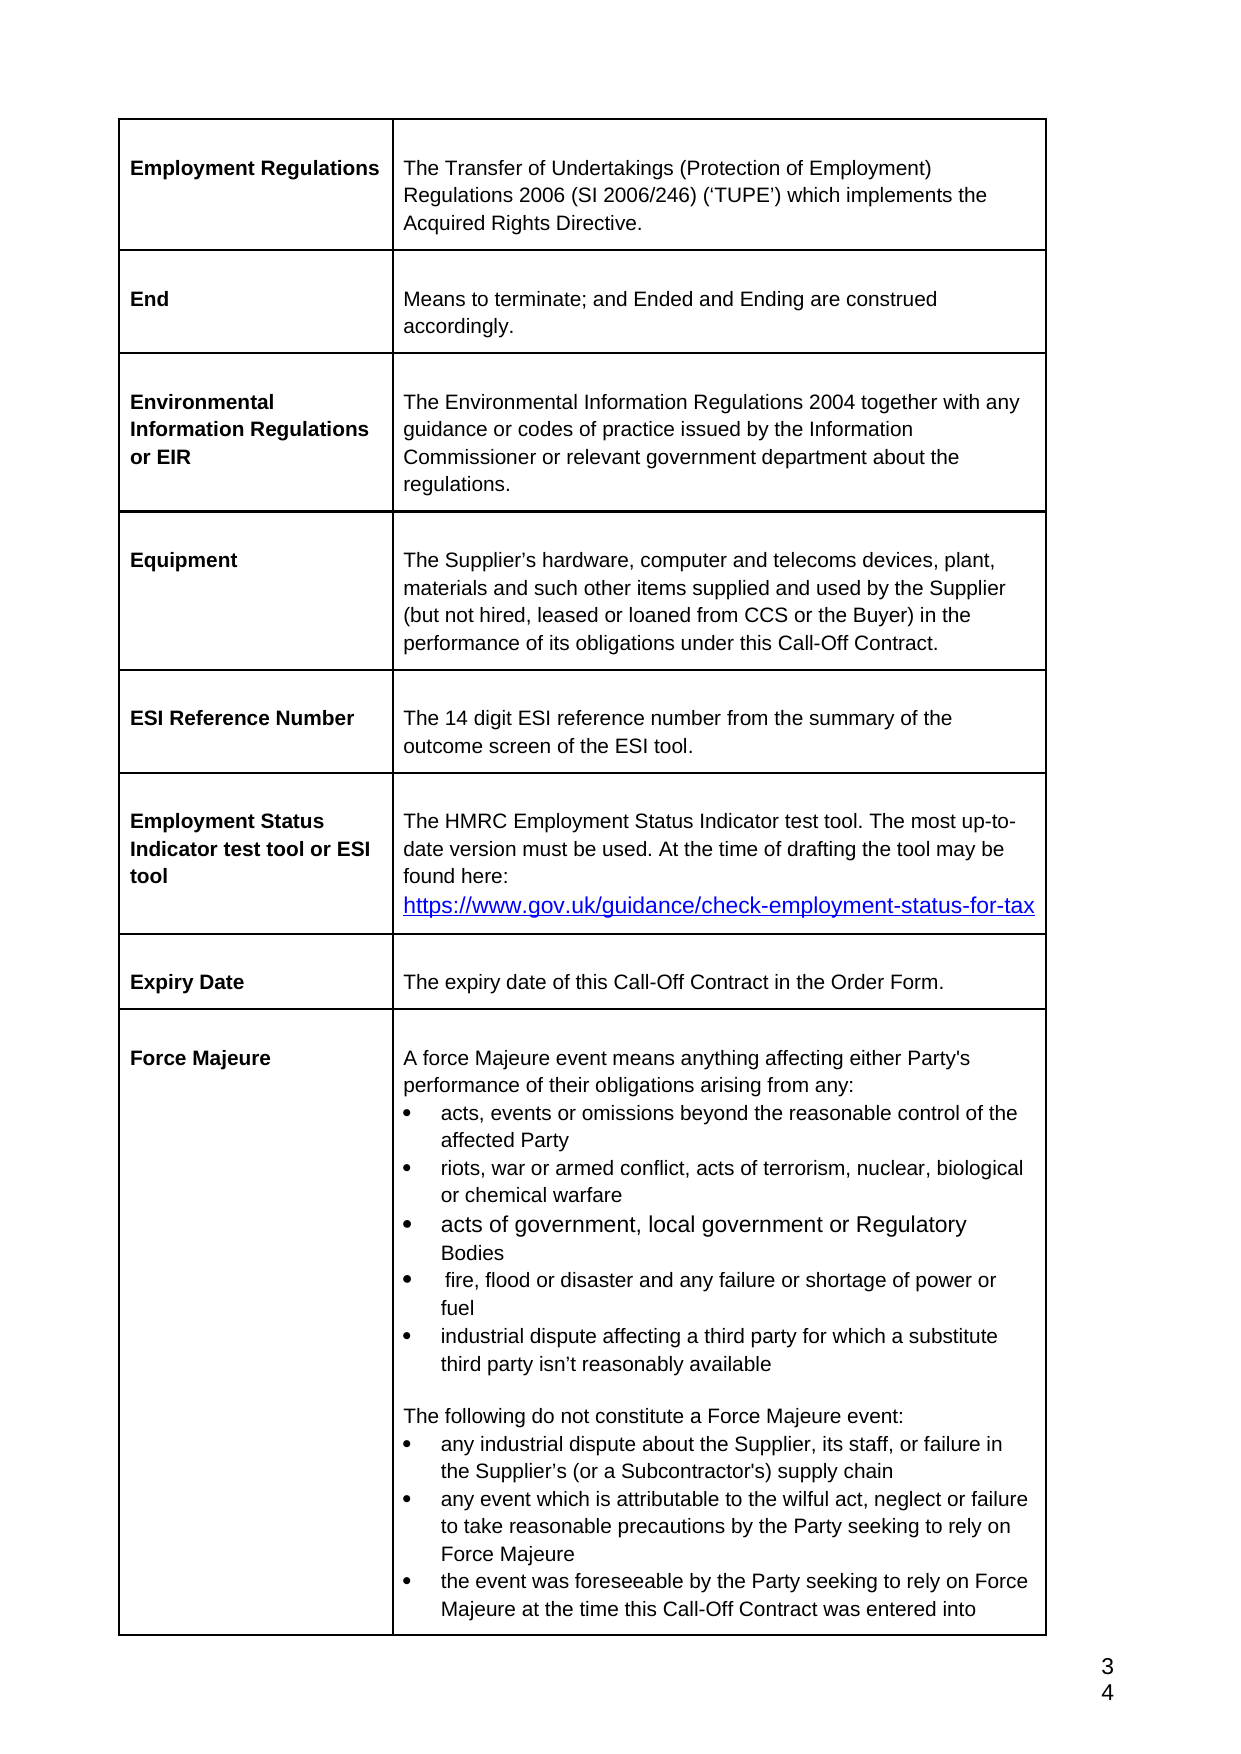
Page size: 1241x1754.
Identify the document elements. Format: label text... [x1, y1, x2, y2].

table_cell Means to terminate; and Ended and Ending are construed accordingly. [394, 251, 1045, 352]
table_cell Expiry Date [120, 935, 392, 1008]
table_cell Equipment [120, 513, 392, 668]
table_cell The 14 digit ESI reference number from the summary of the outcome screen of the ESI tool. [394, 671, 1045, 772]
table_cell ESI Reference Number [120, 671, 392, 772]
table_cell The Supplier’s hardware, computer and telecoms devices, plant, materials and such other items supplied and used by the Supplier (but not hired, leased or loaned from CCS or the Buyer) in the performance of its obligations under this Call-Off Contract. [394, 513, 1045, 668]
table_cell Employment Status Indicator test tool or ESI tool [120, 774, 392, 932]
table_cell The HMRC Employment Status Indicator test tool. The most up-to-date version must be used. At the time of drafting the tool may be found here: https://www.gov.uk/guidance/check-employment-status-for-tax [394, 774, 1045, 932]
table_cell Employment Regulations [120, 120, 392, 249]
table_cell Environmental Information Regulations or EIR [120, 354, 392, 510]
table_cell The Environmental Information Regulations 2004 together with any guidance or codes of practice issued by the Information Commissioner or relevant government department about the regulations. [394, 354, 1045, 510]
table_cell Force Majeure [120, 1010, 392, 1634]
table_cell The Transfer of Undertakings (Protection of Employment) Regulations 2006 (SI 2006/246) (‘TUPE’) which implements the Acquired Rights Directive. [394, 120, 1045, 249]
table_cell End [120, 251, 392, 352]
table_cell The expiry date of this Call-Off Contract in the Order Form. [394, 935, 1045, 1008]
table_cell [394, 1010, 1045, 1634]
